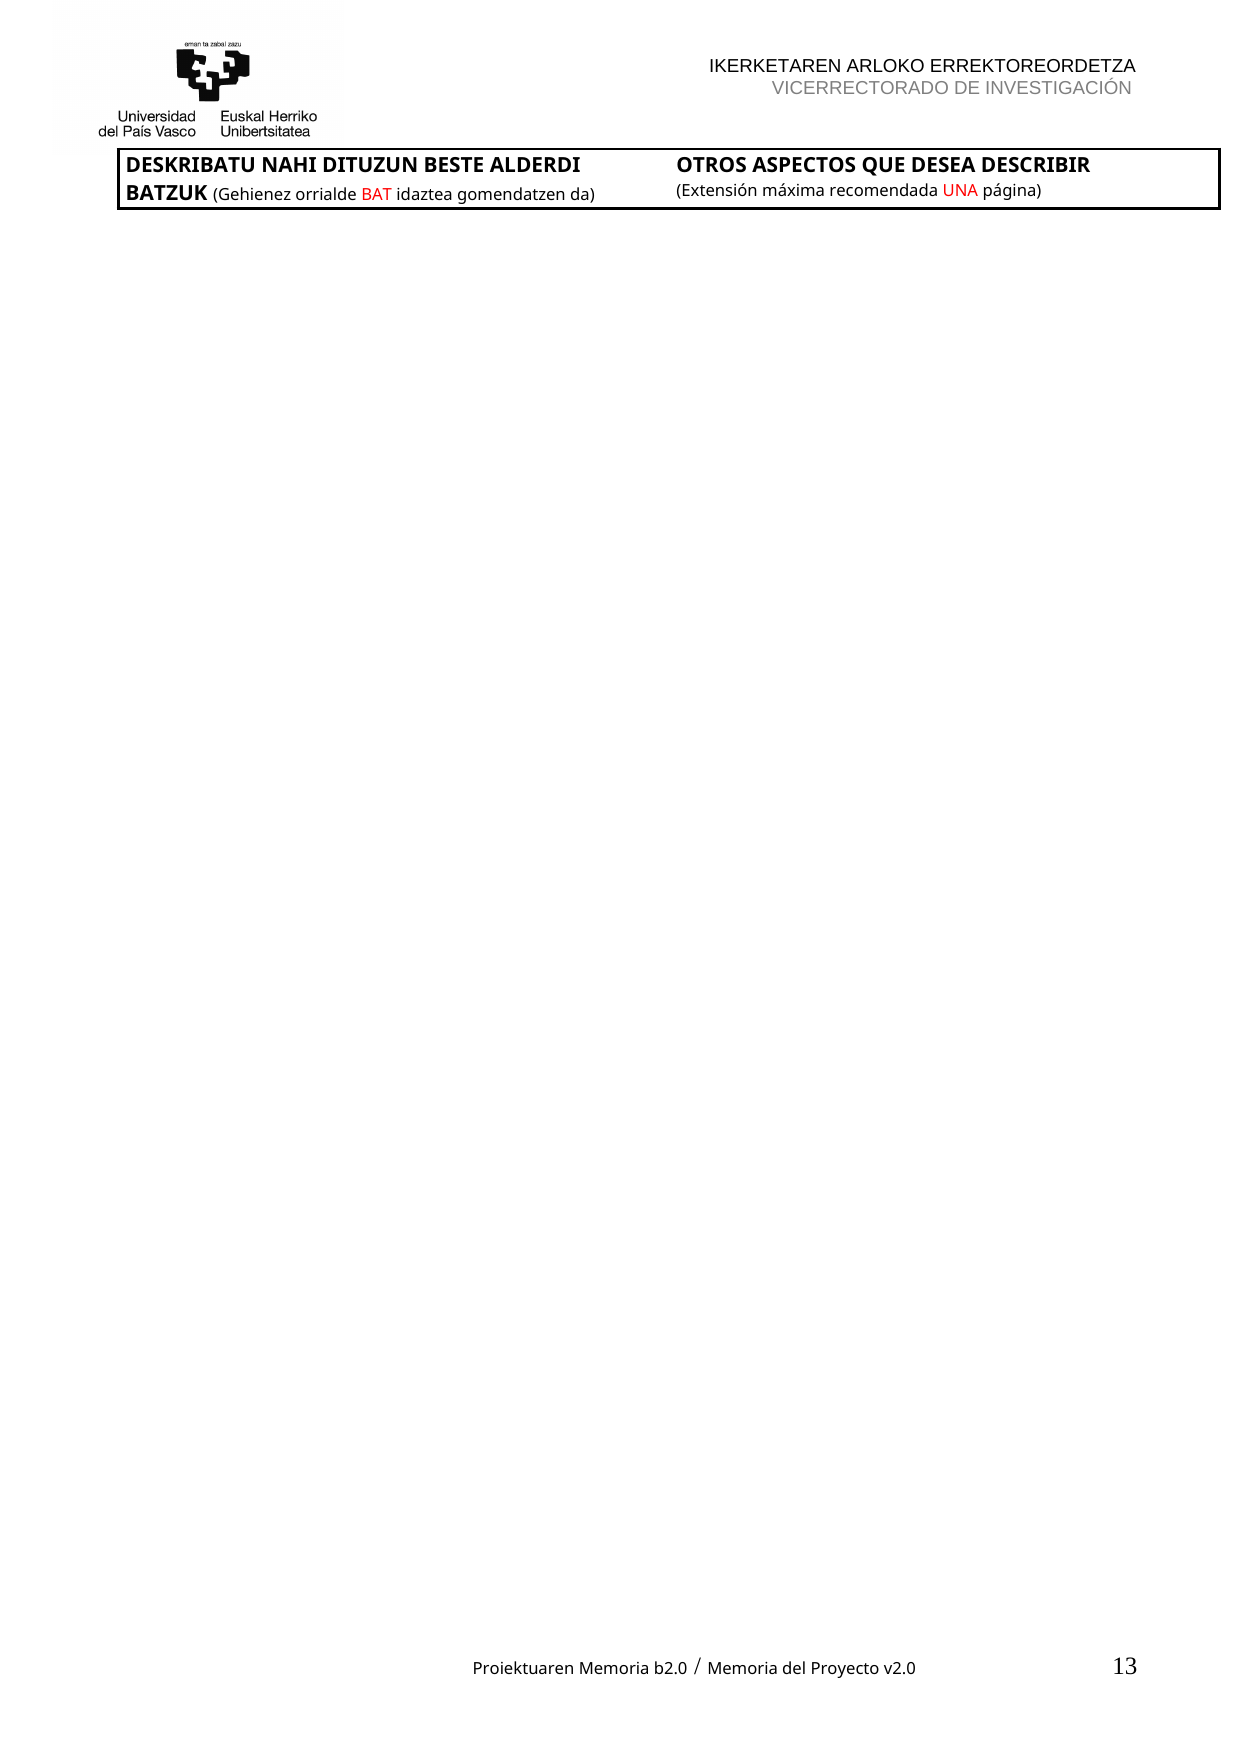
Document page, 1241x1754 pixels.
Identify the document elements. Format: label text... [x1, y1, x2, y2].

picture [52, 0, 344, 155]
table_header OTROS ASPECTOS QUE DESEA DESCRIBIR (Extensión máxima recomendada UNA página) [669, 150, 1218, 207]
table_header DESKRIBATU NAHI DITUZUN BESTE ALDERDI BATZUK (Gehienez orrialde BAT idaztea gomendatzen da) [120, 150, 669, 207]
